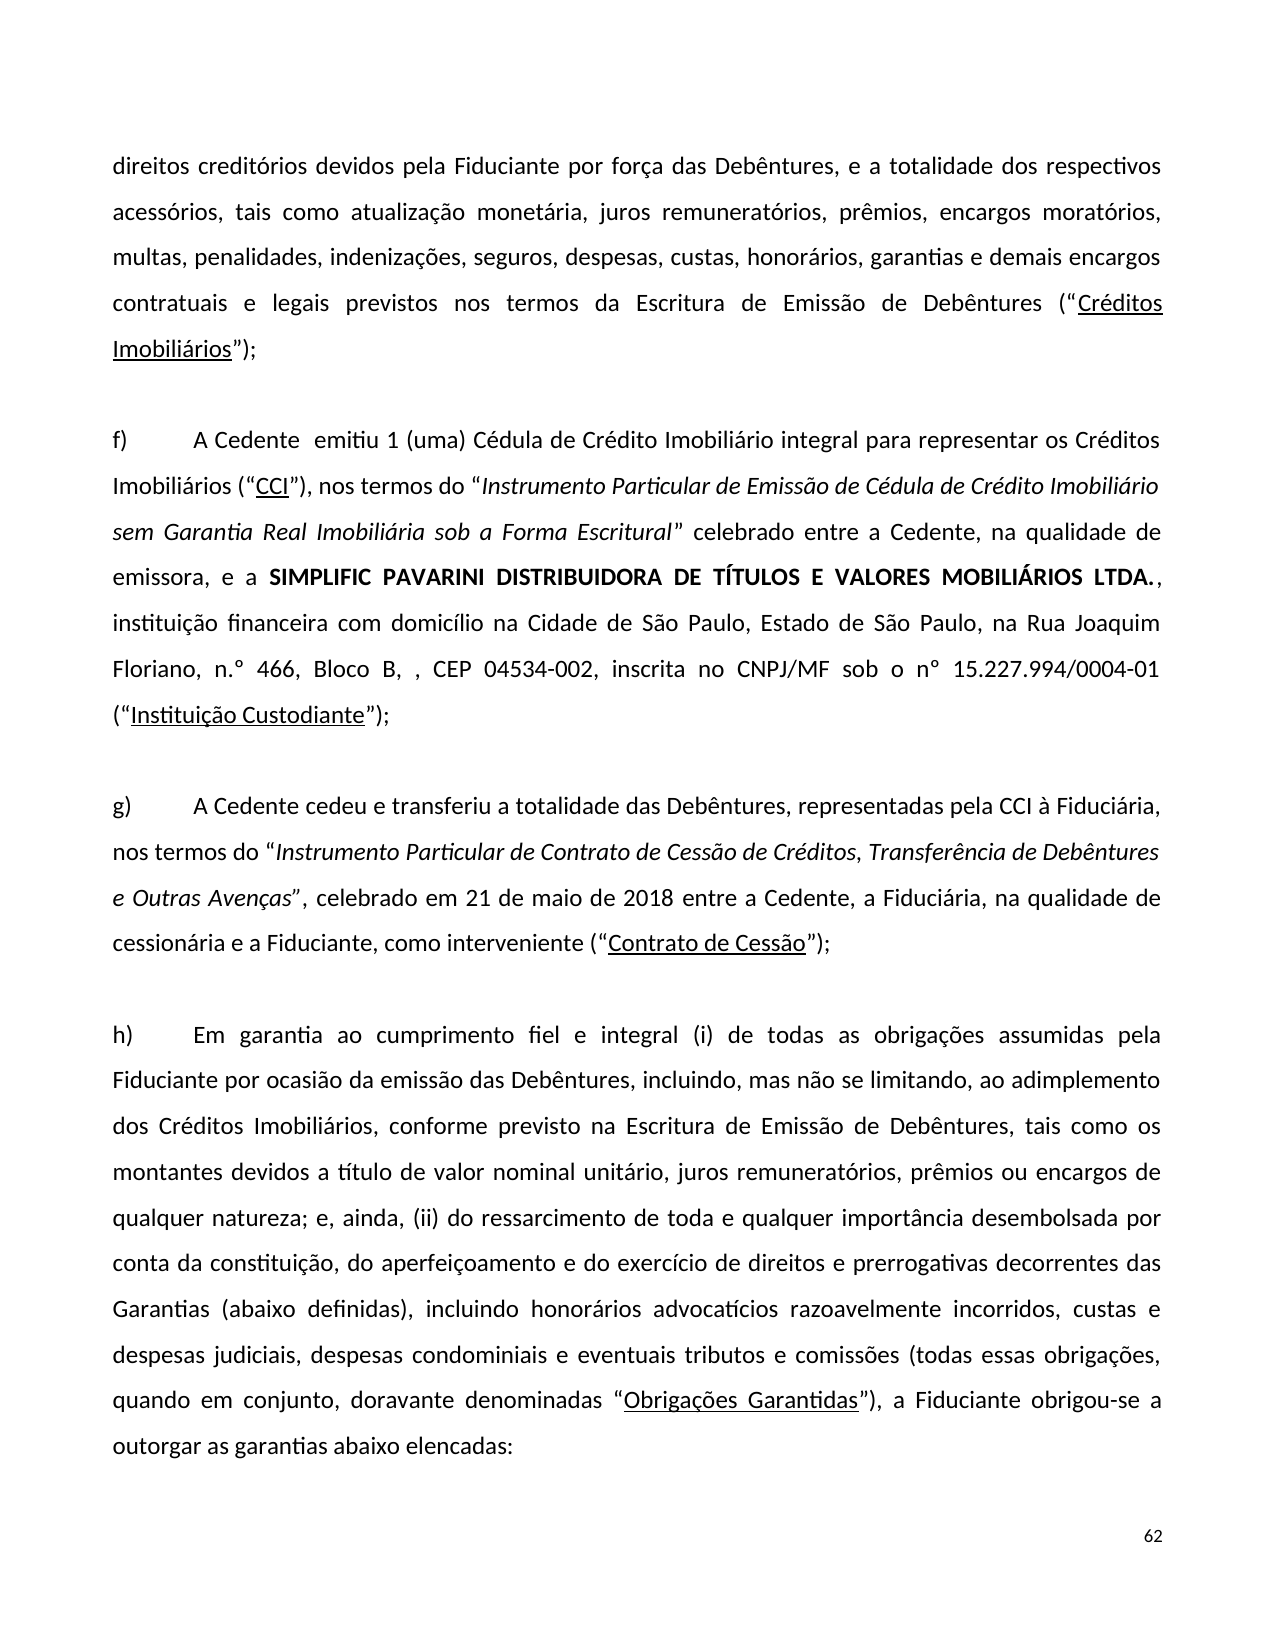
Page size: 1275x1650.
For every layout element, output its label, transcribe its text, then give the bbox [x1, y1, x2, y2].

list Em garantia ao cumprimento fiel e integral (i) de todas as obrigações assumidas pela Fiduciante por ocasião da emissão das Debêntures, incluindo, mas não se limitando, ao adimplemento dos Créditos Imobiliários, conforme previsto na Escritura de Emissão de Debêntures, tais como os montantes devidos a título de valor nominal unitário, juros remuneratórios, prêmios ou encargos de qualquer natureza; e, ainda, (ii) do ressarcimento de toda e qualquer importância desembolsada por conta da constituição, do aperfeiçoamento e do exercício de direitos e prerrogativas decorrentes das Garantias (abaixo definidas), incluindo honorários advocatícios razoavelmente incorridos, custas e despesas judiciais, despesas condominiais e eventuais tributos e comissões (todas essas obrigações, quando em conjunto, doravante denominadas “Obrigações Garantidas”), a Fiduciante obrigou-se a outorgar as garantias abaixo elencadas: [112, 1019, 1162, 1461]
list A Cedente emitiu 1 (uma) Cédula de Crédito Imobiliário integral para representar os Créditos Imobiliários (“CCI”), nos termos do “Instrumento Particular de Emissão de Cédula de Crédito Imobiliário sem Garantia Real Imobiliária sob a Forma Escritural” celebrado entre a Cedente, na qualidade de emissora, e a SIMPLIFIC PAVARINI DISTRIBUIDORA DE TÍTULOS E VALORES MOBILIÁRIOS LTDA., instituição financeira com domicílio na Cidade de São Paulo, Estado de São Paulo, na Rua Joaquim Floriano, n.º 466, Bloco B, , CEP 04534-002, inscrita no CNPJ/MF sob o nº 15.227.994/0004-01 (“Instituição Custodiante”); [112, 424, 1162, 729]
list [112, 150, 1162, 363]
list A Cedente cedeu e transferiu a totalidade das Debêntures, representadas pela CCI à Fiduciária, nos termos do “Instrumento Particular de Contrato de Cessão de Créditos, Transferência de Debêntures e Outras Avenças”, celebrado em 21 de maio de 2018 entre a Cedente, a Fiduciária, na qualidade de cessionária e a Fiduciante, como interveniente (“Contrato de Cessão”); [112, 790, 1162, 958]
